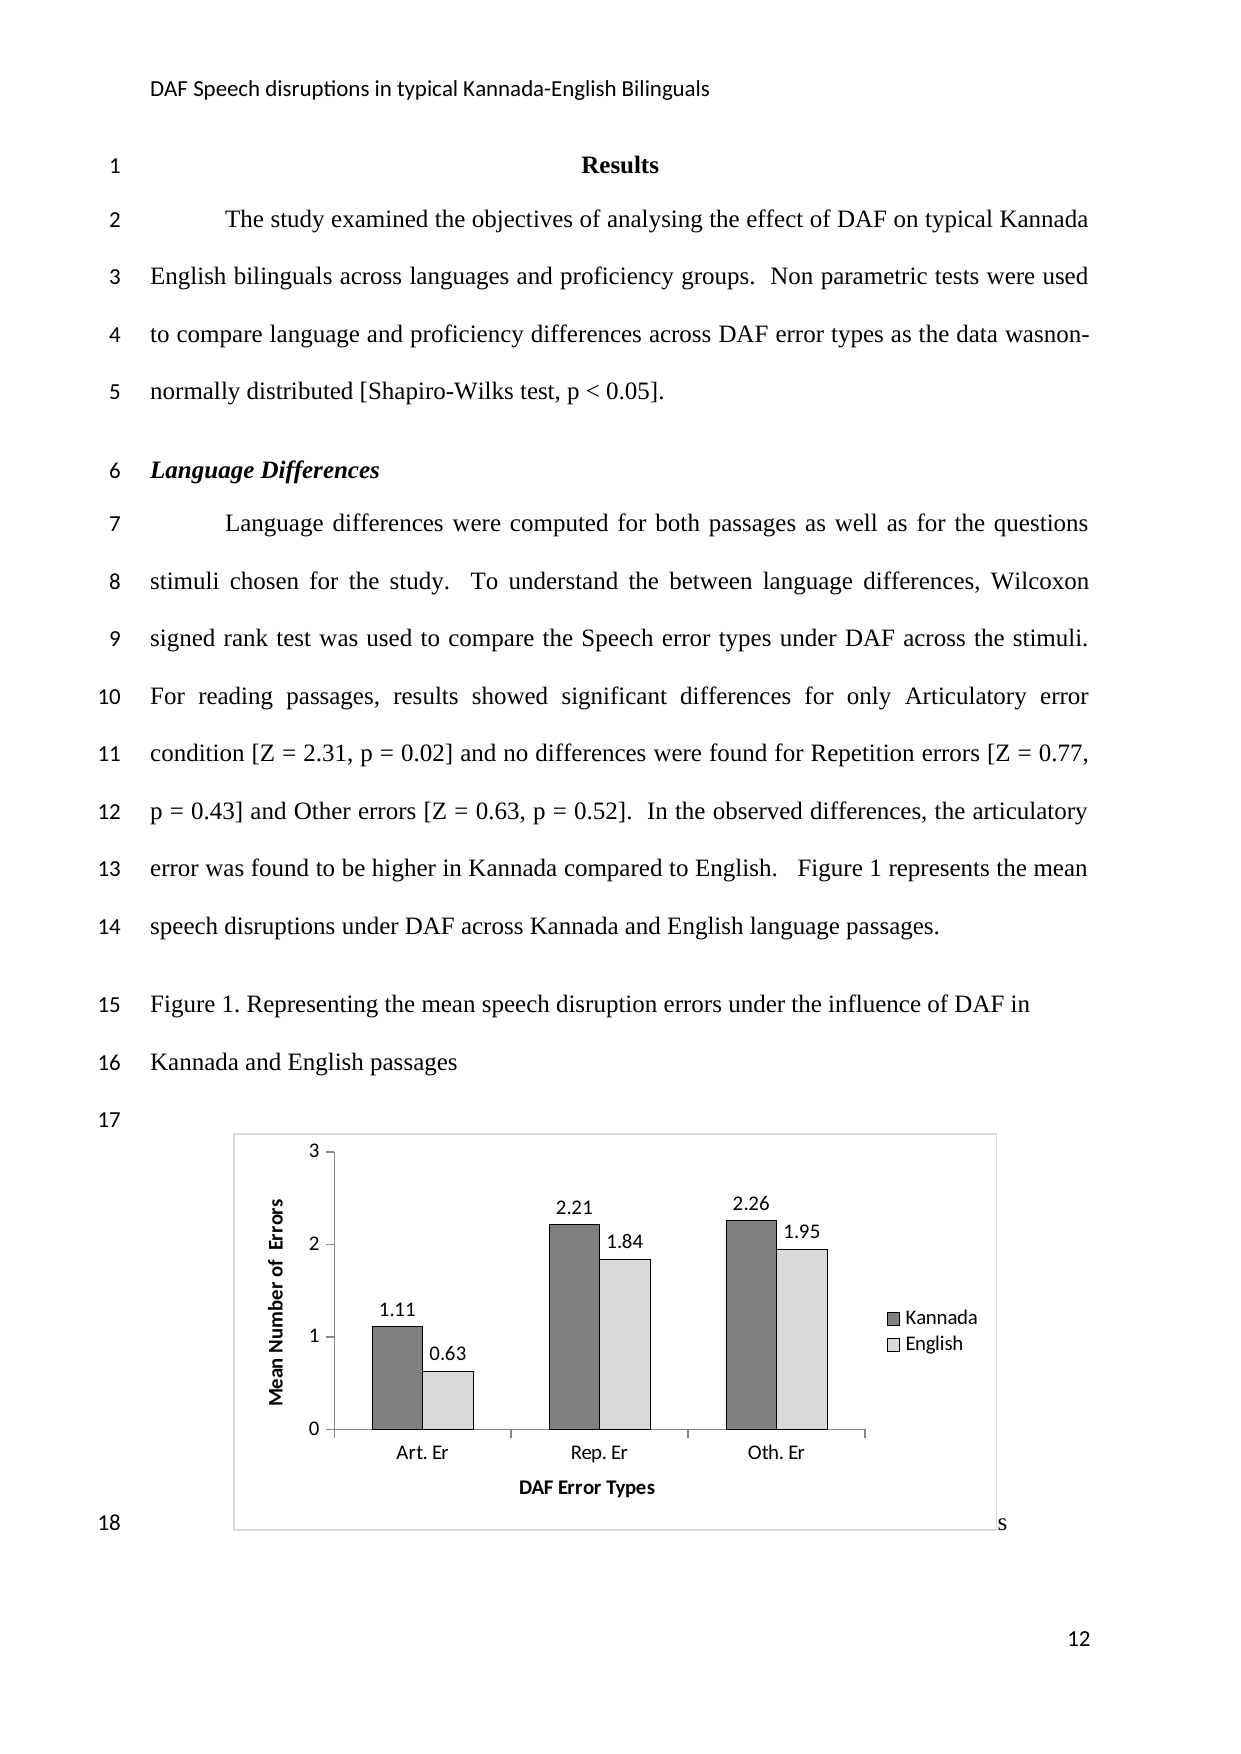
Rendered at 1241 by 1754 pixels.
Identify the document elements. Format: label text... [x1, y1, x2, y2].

text Figure 1. Representing the mean speech disruption errors under the influence of DAF in [150, 989, 1090, 1018]
text Results [150, 150, 1090, 179]
text Language Differences [150, 455, 1090, 483]
text Kannada and English passages [150, 1047, 1090, 1076]
text s [150, 1133, 1090, 1536]
text Language differences were computed for both passages as well as for the questions stimuli chosen for the study. To understand the between language differences, Wilcoxon signed rank test was used to compare the Speech error types under DAF across the stimuli. For reading passages, results showed significant differences for only Articulatory error condition [Z = 2.31, p = 0.02] and no differences were found for Repetition errors [Z = 0.77, p = 0.43] and Other errors [Z = 0.63, p = 0.52]. In the observed differences, the articulatory error was found to be higher in Kannada compared to English. Figure 1 represents the mean speech disruptions under DAF across Kannada and English language passages. [150, 508, 1090, 940]
text The study examined the objectives of analysing the effect of DAF on typical Kannada English bilinguals across languages and proficiency groups. Non parametric tests were used to compare language and proficiency differences across DAF error types as the data wasnon- normally distributed [Shapiro-Wilks test, p < 0.05]. [150, 204, 1090, 405]
